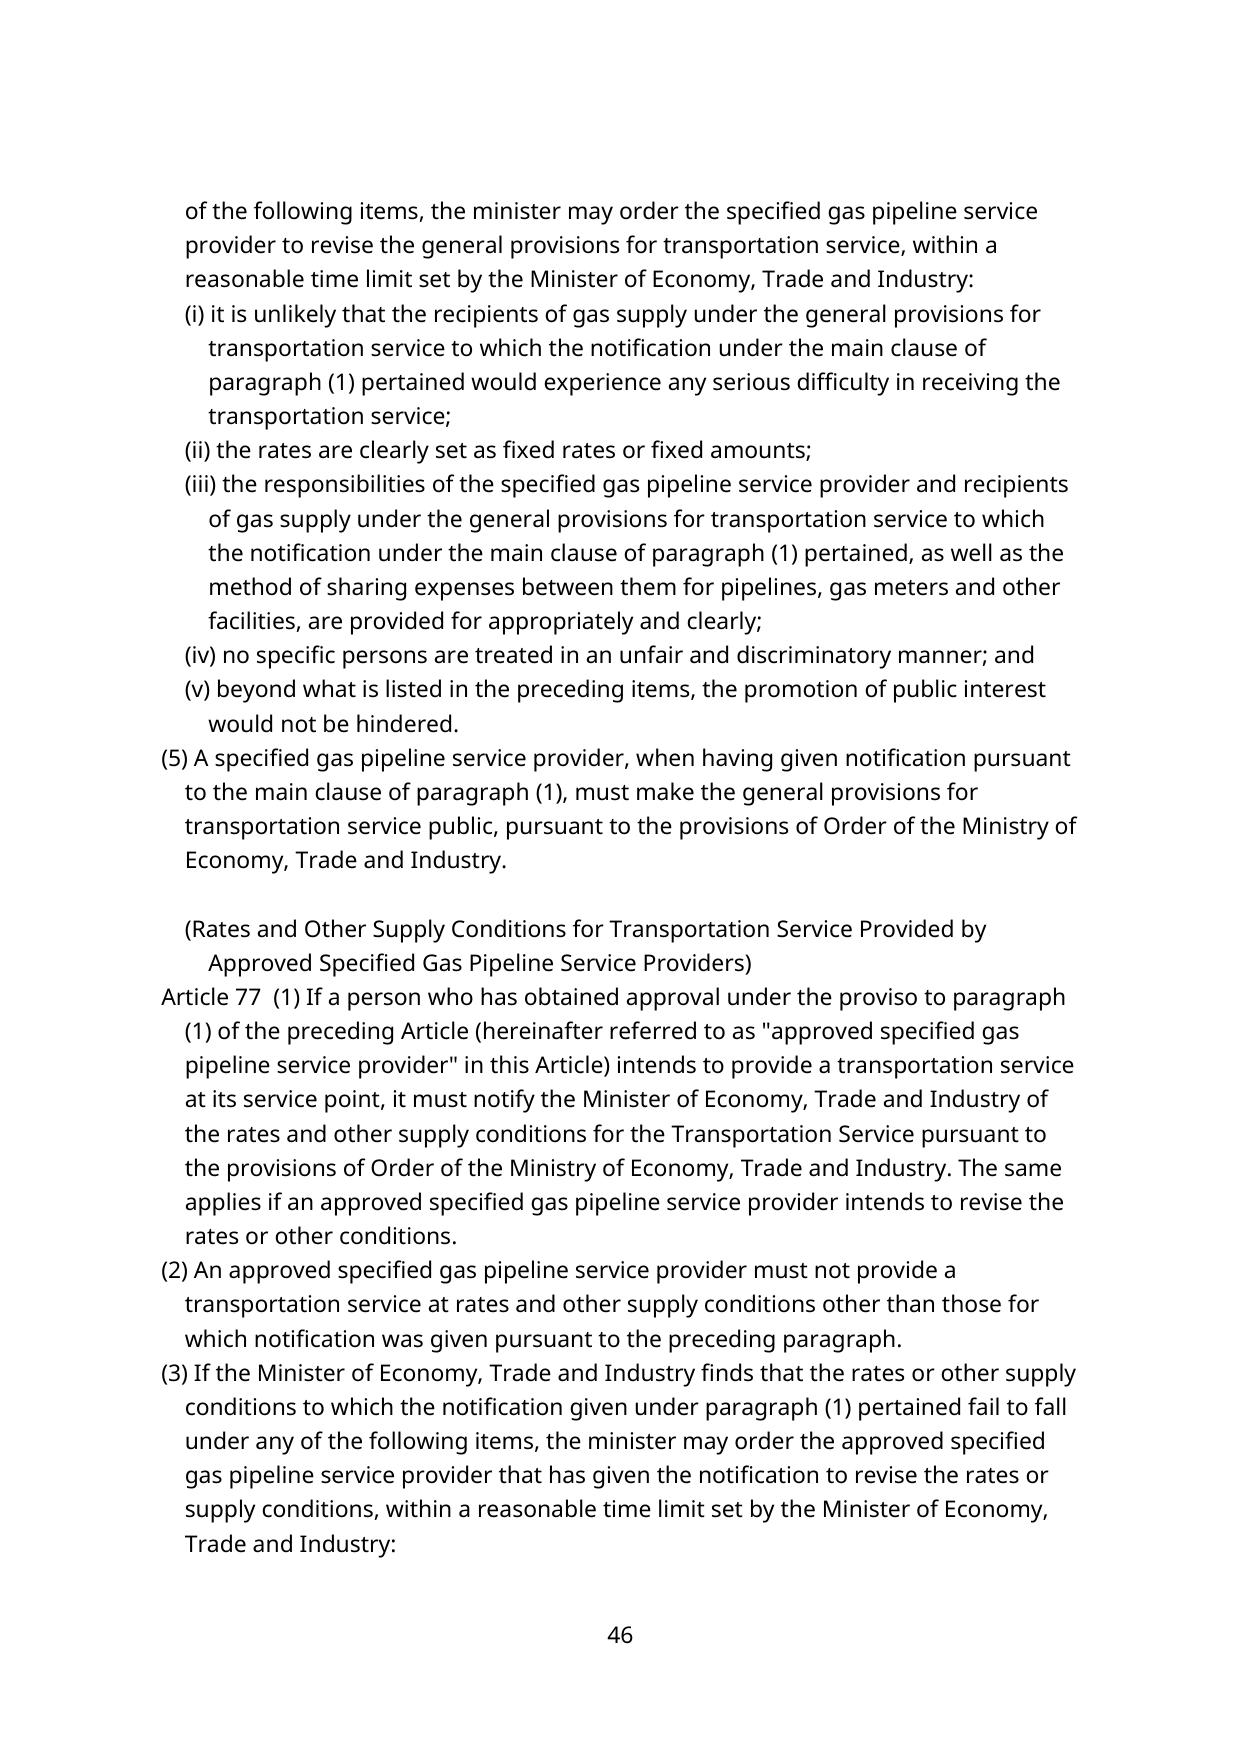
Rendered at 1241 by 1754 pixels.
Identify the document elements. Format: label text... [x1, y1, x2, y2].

text (iv) no specific persons are treated in an unfair and discriminatory manner; and [184, 638, 1079, 672]
text (5) A specified gas pipeline service provider, when having given notification pursuant to the main clause of paragraph (1), must make the general provisions for transportation service public, pursuant to the provisions of Order of the Ministry of Economy, Trade and Industry. [161, 740, 1079, 877]
text (3) If the Minister of Economy, Trade and Industry finds that the rates or other supply conditions to which the notification given under paragraph (1) pertained fail to fall under any of the following items, the minister may order the approved specified gas pipeline service provider that has given the notification to revise the rates or supply conditions, within a reasonable time limit set by the Minister of Economy, Trade and Industry: [161, 1355, 1079, 1560]
text Article 77 (1) If a person who has obtained approval under the proviso to paragraph (1) of the preceding Article (hereinafter referred to as "approved specified gas pipeline service provider" in this Article) intends to provide a transportation service at its service point, it must notify the Minister of Economy, Trade and Industry of the rates and other supply conditions for the Transportation Service pursuant to the provisions of Order of the Ministry of Economy, Trade and Industry. The same applies if an approved specified gas pipeline service provider intends to revise the rates or other conditions. [161, 979, 1079, 1253]
text (v) beyond what is listed in the preceding items, the promotion of public interest would not be hindered. [184, 672, 1079, 740]
text (iii) the responsibilities of the specified gas pipeline service provider and recipients of gas supply under the general provisions for transportation service to which the notification under the main clause of paragraph (1) pertained, as well as the method of sharing expenses between them for pipelines, gas meters and other facilities, are provided for appropriately and clearly; [184, 467, 1079, 638]
text (i) it is unlikely that the recipients of gas supply under the general provisions for transportation service to which the notification under the main clause of paragraph (1) pertained would experience any serious difficulty in receiving the transportation service; [184, 296, 1079, 433]
text (2) An approved specified gas pipeline service provider must not provide a transportation service at rates and other supply conditions other than those for which notification was given pursuant to the preceding paragraph. [161, 1253, 1079, 1355]
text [161, 194, 1079, 296]
text (ii) the rates are clearly set as fixed rates or fixed amounts; [184, 433, 1079, 467]
text (Rates and Other Supply Conditions for Transportation Service Provided by Approved Specified Gas Pipeline Service Providers) [184, 911, 1079, 979]
